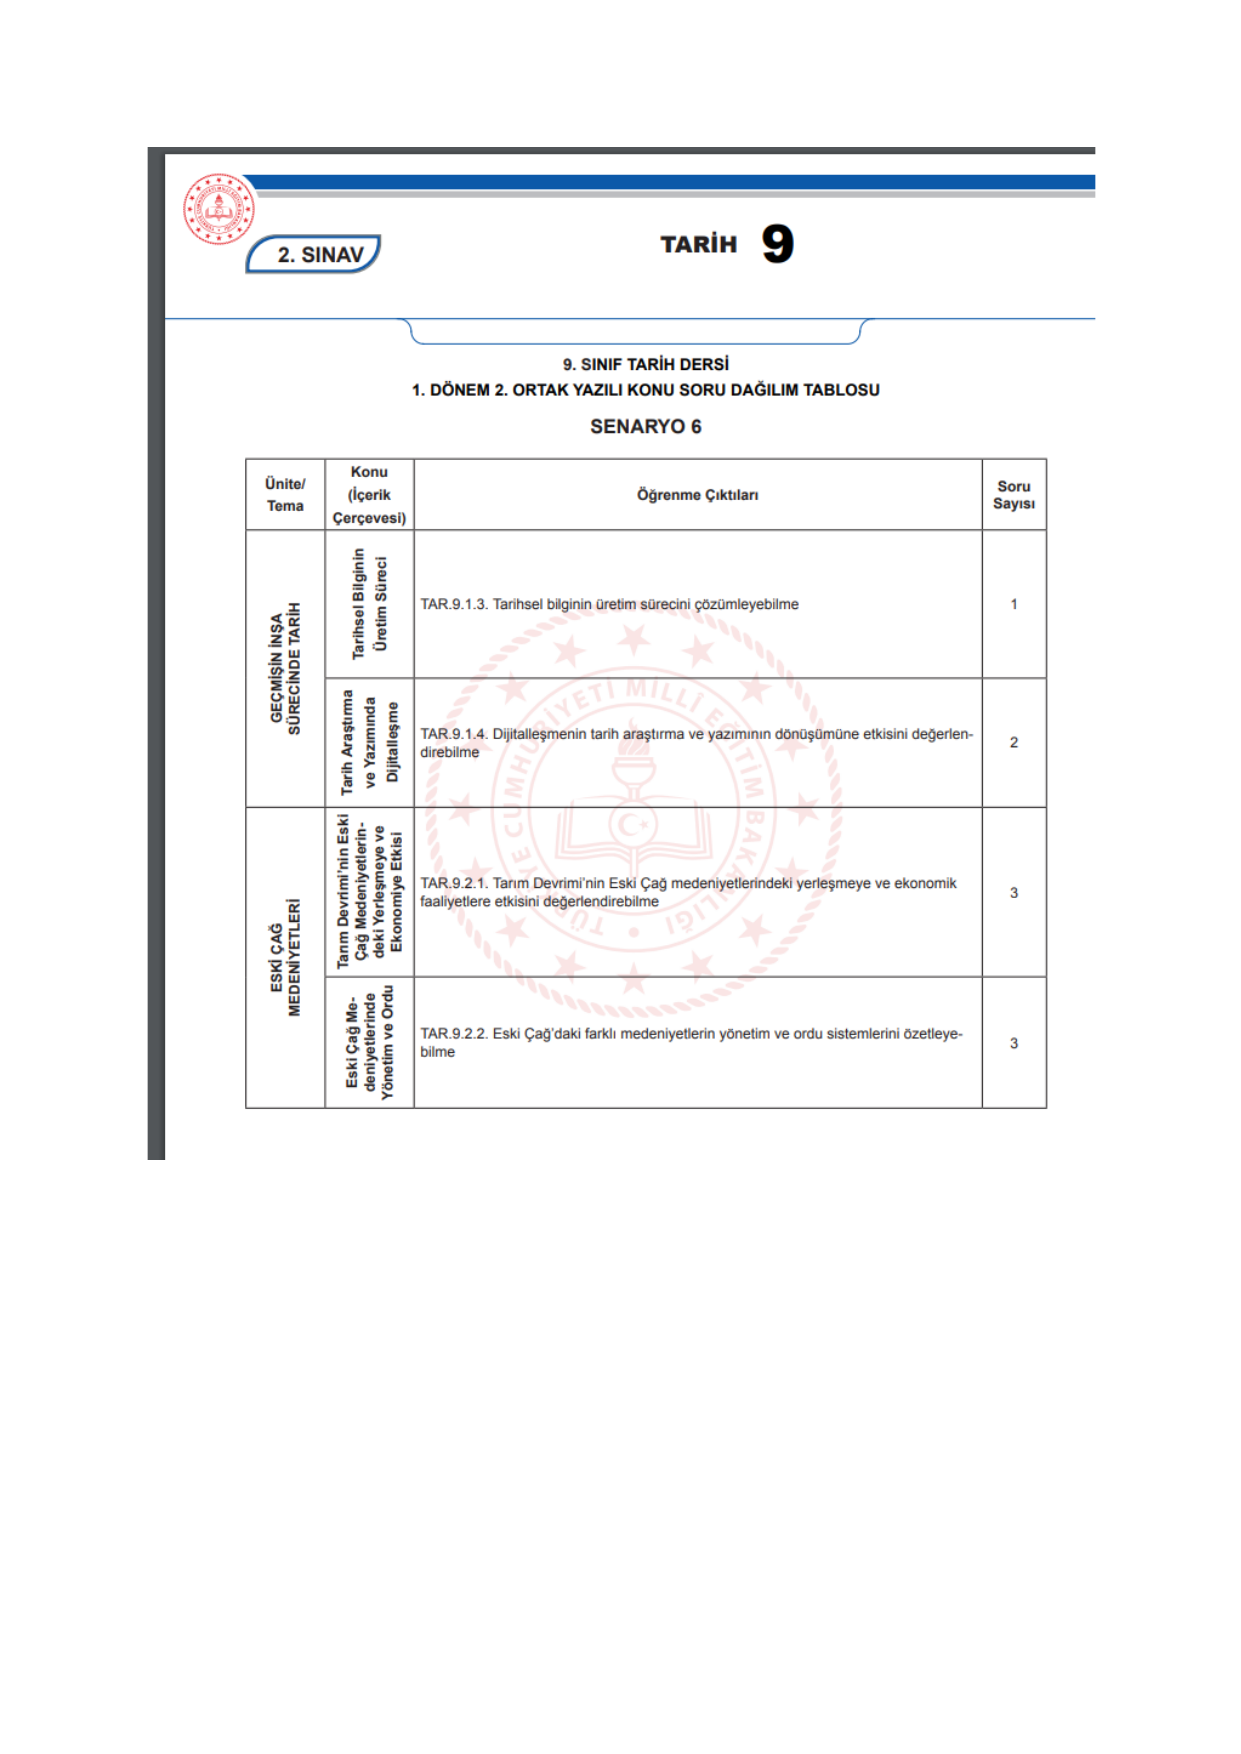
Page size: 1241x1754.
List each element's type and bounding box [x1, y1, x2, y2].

picture [147, 147, 1096, 1160]
